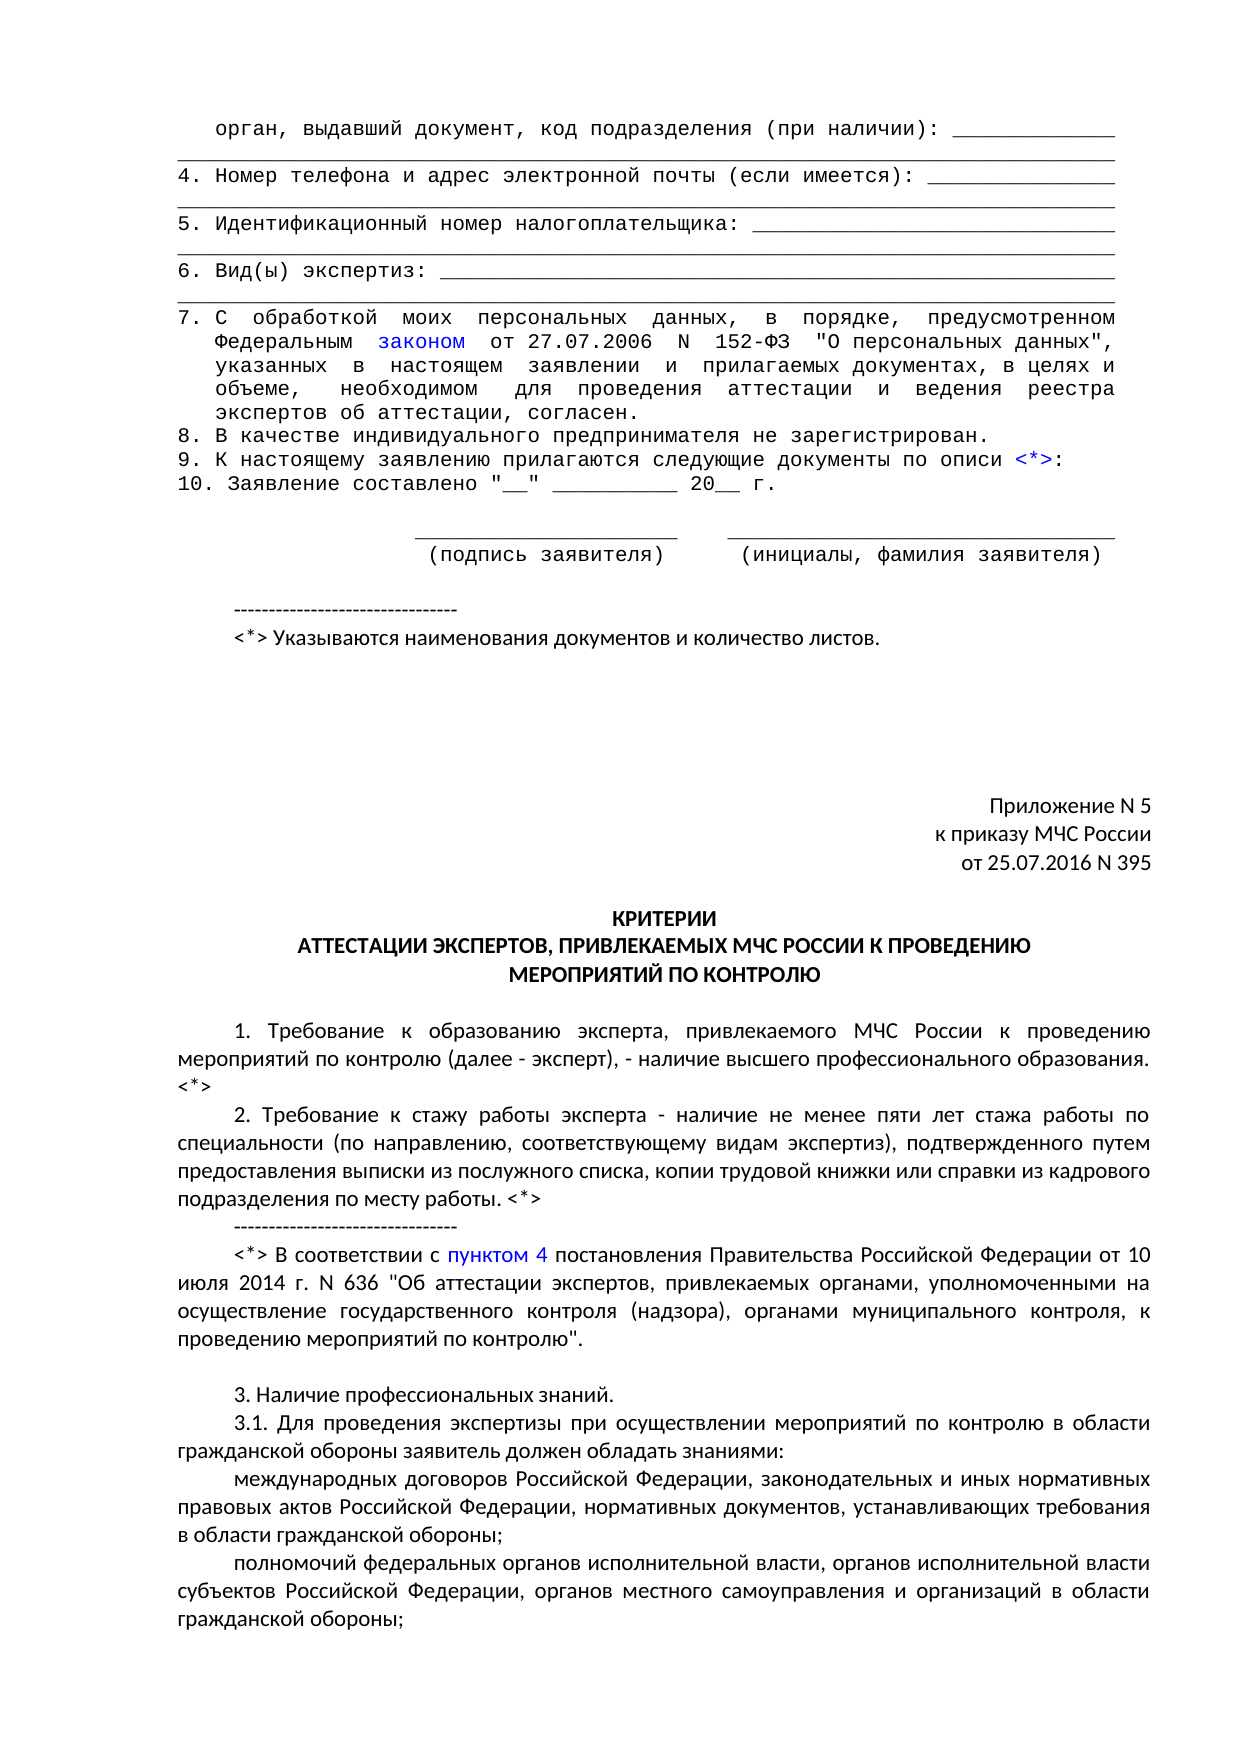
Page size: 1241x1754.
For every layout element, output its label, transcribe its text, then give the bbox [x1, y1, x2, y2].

text экспертов об аттестации, согласен. [177, 402, 1152, 426]
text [177, 142, 1152, 165]
text международных договоров Российской Федерации, законодательных и иных нормативных правовых актов Российской Федерации, нормативных документов, устанавливающих требования в области гражданской обороны; [177, 1464, 1152, 1548]
text Федеральным законом от 27.07.2006 N 152-ФЗ "О персональных данных", [177, 331, 1152, 354]
text 9. К настоящему заявлению прилагаются следующие документы по описи <*>: [177, 449, 1152, 473]
text 2. Требование к стажу работы эксперта - наличие не менее пяти лет стажа работы по специальности (по направлению, соответствующему видам экспертиз), подтвержденного путем предоставления выписки из послужного списка, копии трудовой книжки или справки из кадрового подразделения по месту работы. <*> [177, 1100, 1152, 1212]
title КРИТЕРИИ [177, 904, 1152, 932]
title МЕРОПРИЯТИЙ ПО КОНТРОЛЮ [177, 960, 1152, 988]
text ___________________________________________________________________________ [177, 189, 1152, 213]
text 5. Идентификационный номер налогоплательщика: _____________________________ [177, 213, 1152, 236]
text 4. Номер телефона и адрес электронной почты (если имеется): _______________ [177, 165, 1152, 189]
text к приказу МЧС России [177, 819, 1152, 848]
text ___________________________________________________________________________ [177, 236, 1152, 260]
text полномочий федеральных органов исполнительной власти, органов исполнительной власти субъектов Российской Федерации, органов местного самоуправления и организаций в области гражданской обороны; [177, 1548, 1152, 1632]
text ___________________________________________________________________________ [177, 284, 1152, 307]
text -------------------------------- [177, 1212, 1152, 1240]
text _____________________ _______________________________ [177, 520, 1152, 544]
title АТТЕСТАЦИИ ЭКСПЕРТОВ, ПРИВЛЕКАЕМЫХ МЧС РОССИИ К ПРОВЕДЕНИЮ [177, 932, 1152, 960]
text <*> Указываются наименования документов и количество листов. [177, 623, 1152, 651]
text 1. Требование к образованию эксперта, привлекаемого МЧС России к проведению мероприятий по контролю (далее - эксперт), - наличие высшего профессионального образования. <*> [177, 1016, 1152, 1100]
text <*> В соответствии с пунктом 4 постановления Правительства Российской Федерации от 10 июля 2014 г. N 636 "Об аттестации экспертов, привлекаемых органами, уполномоченными на осуществление государственного контроля (надзора), органами муниципального контроля, к проведению мероприятий по контролю". [177, 1240, 1152, 1352]
text указанных в настоящем заявлении и прилагаемых документах, в целях и [177, 354, 1152, 378]
text орган, выдавший документ, код подразделения (при наличии): _____________ [177, 118, 1152, 142]
text 10. Заявление составлено "__" __________ 20__ г. [177, 473, 1152, 496]
text от 25.07.2016 N 395 [177, 848, 1152, 876]
text 3. Наличие профессиональных знаний. [177, 1380, 1152, 1408]
text 7. С обработкой моих персональных данных, в порядке, предусмотренном [177, 307, 1152, 331]
text 8. В качестве индивидуального предпринимателя не зарегистрирован. [177, 426, 1152, 449]
text (подпись заявителя) (инициалы, фамилия заявителя) [177, 544, 1152, 567]
text 6. Вид(ы) экспертиз: ______________________________________________________ [177, 260, 1152, 284]
text 3.1. Для проведения экспертизы при осуществлении мероприятий по контролю в области гражданской обороны заявитель должен обладать знаниями: [177, 1408, 1152, 1464]
text объеме, необходимом для проведения аттестации и ведения реестра [177, 378, 1152, 402]
text Приложение N 5 [177, 792, 1152, 819]
text -------------------------------- [177, 595, 1152, 623]
